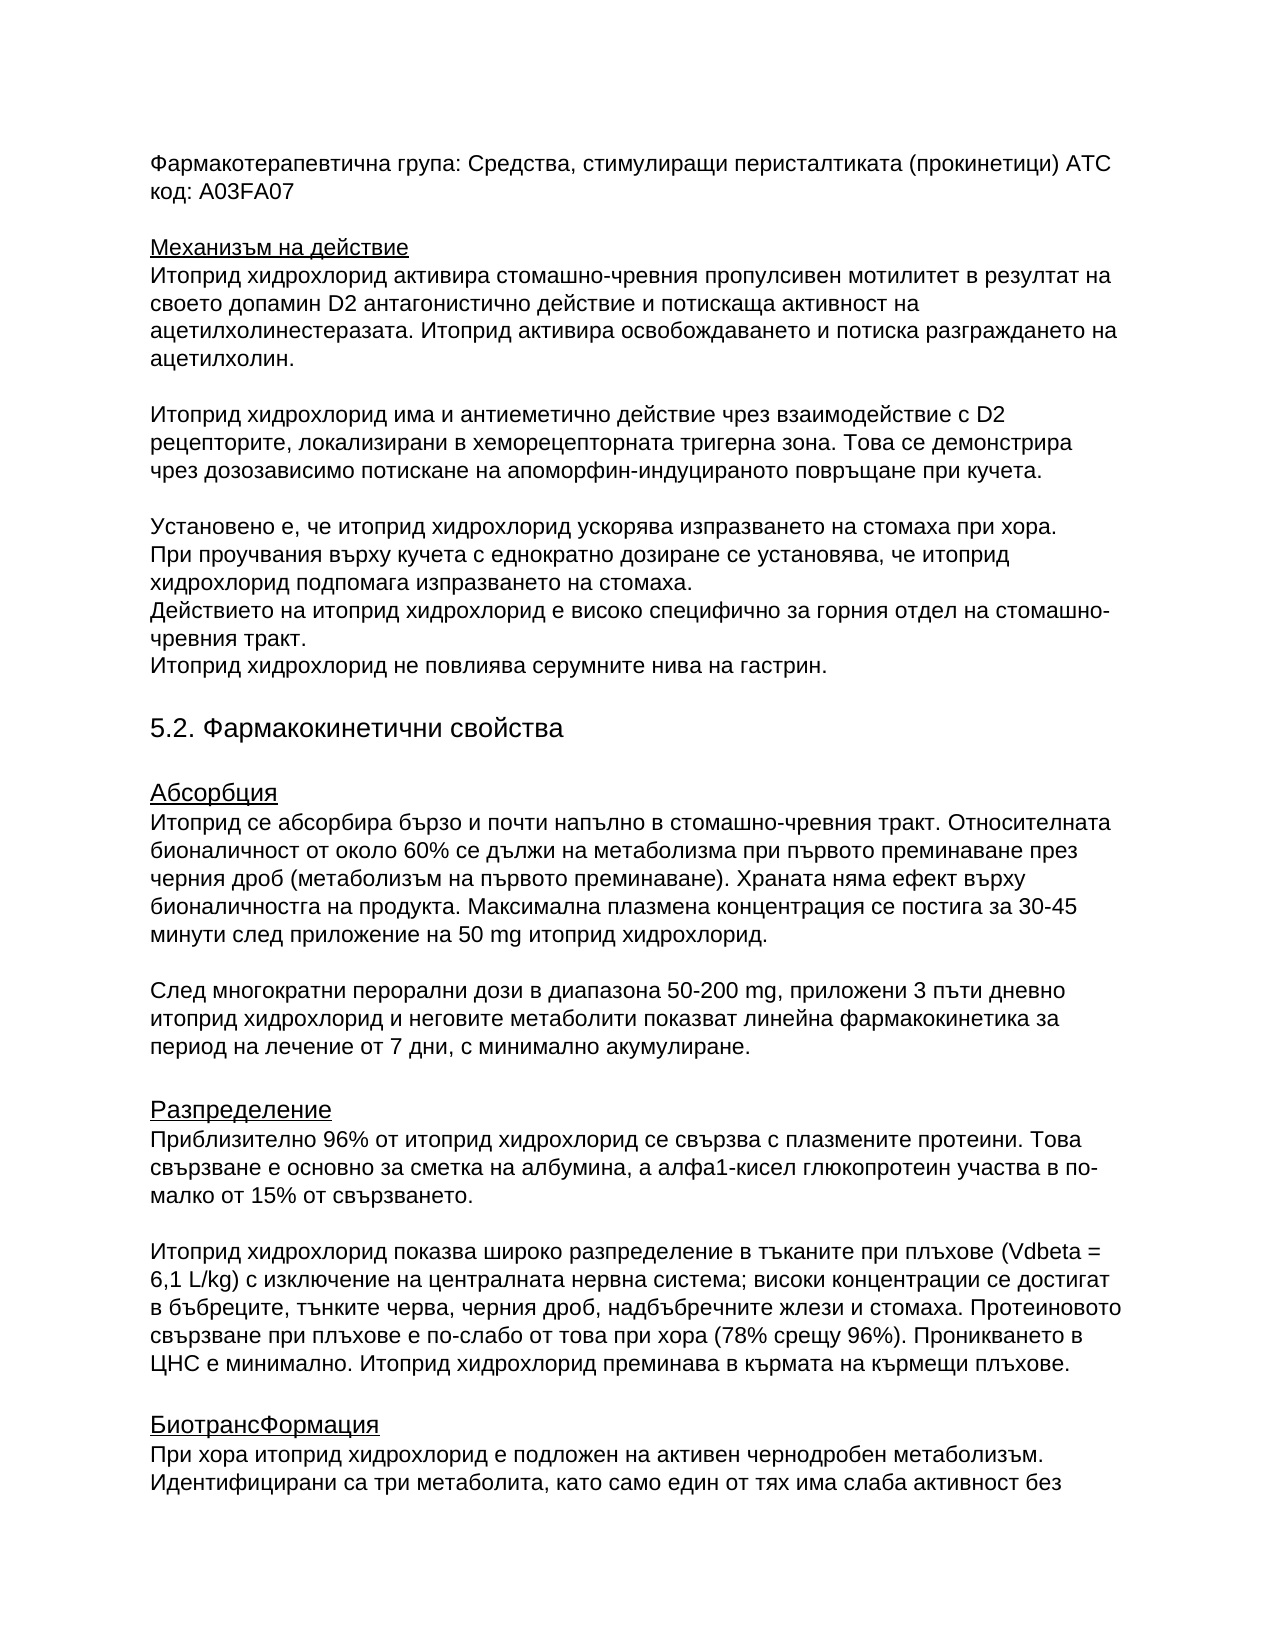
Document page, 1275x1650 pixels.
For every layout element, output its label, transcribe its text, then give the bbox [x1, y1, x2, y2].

text Установено е, че итоприд хидрохлорид ускорява изпразването на стомаха при хора. [150, 513, 1125, 539]
text След многократни перорални дози в диапазона 50-200 mg, приложени 3 пъти дневно итоприд хидрохлорид и неговите метаболити показват линейна фармакокинетика за период на лечение от 7 дни, с минимално акумулиране. [150, 977, 1125, 1059]
text Приблизително 96% от итоприд хидрохлорид се свързва с плазмените протеини. Това свързване е основно за сметка на албумина, а алфа1-кисел глюкопротеин участва в по-малко от 15% от свързването. [150, 1126, 1125, 1208]
text Итоприд хидрохлорид не повлиява серумните нива на гастрин. [150, 652, 1125, 679]
text Итоприд хидрохлорид има и антиеметично действие чрез взаимодействие с D2 рецепторите, локализирани в хеморецепторната тригерна зона. Това се демонстрира чрез дозозависимо потискане на апоморфин-индуцираното повръщане при кучета. [150, 401, 1125, 483]
subtitle 5.2. Фармакокинетични свойства [150, 712, 1125, 744]
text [150, 1441, 1125, 1495]
text При проучвания върху кучета с еднократно дозиране се установява, че итоприд хидрохлорид подпомага изпразването на стомаха. [150, 541, 1125, 595]
text Действието на итоприд хидрохлорид е високо специфично за горния отдел на стомашно- чревния тракт. [150, 597, 1125, 651]
text Механизъм на действие [150, 234, 1125, 260]
text Фармакотерапевтична група: Средства, стимулиращи перисталтиката (прокинетици) АТС код: A03FA07 [150, 150, 1125, 204]
subtitle Абсорбция [150, 778, 1125, 807]
text Итоприд хидрохлорид активира стомашно-чревния пропулсивен мотилитет в резултат на своето допамин D2 антагонистично действие и потискаща активност на ацетилхолинестеразата. Итоприд активира освобождаването и потиска разграждането на ацетилхолин. [150, 262, 1125, 372]
text Итоприд се абсорбира бързо и почти напълно в стомашно-чревния тракт. Относителната бионаличност от около 60% се дължи на метаболизма при първото преминаване през черния дроб (метаболизъм на първото преминаване). Храната няма ефект върху бионаличностга на продукта. Максимална плазмена концентрация се постига за 30-45 минути след приложение на 50 mg итоприд хидрохлорид. [150, 809, 1125, 947]
subtitle Разпределение [150, 1095, 1125, 1124]
text Итоприд хидрохлорид показва широко разпределение в тъканите при плъхове (Vdbeta = 6,1 L/kg) с изключение на централната нервна система; високи концентрации се достигат в бъбреците, тънките черва, черния дроб, надбъбречните жлези и стомаха. Протеиновото свързване при плъхове е по-слабо от това при хора (78% срещу 96%). Проникването в ЦНС е минимално. Итоприд хидрохлорид преминава в кърмата на кърмещи плъхове. [150, 1238, 1125, 1376]
subtitle БиотрансФормация [150, 1409, 1125, 1438]
